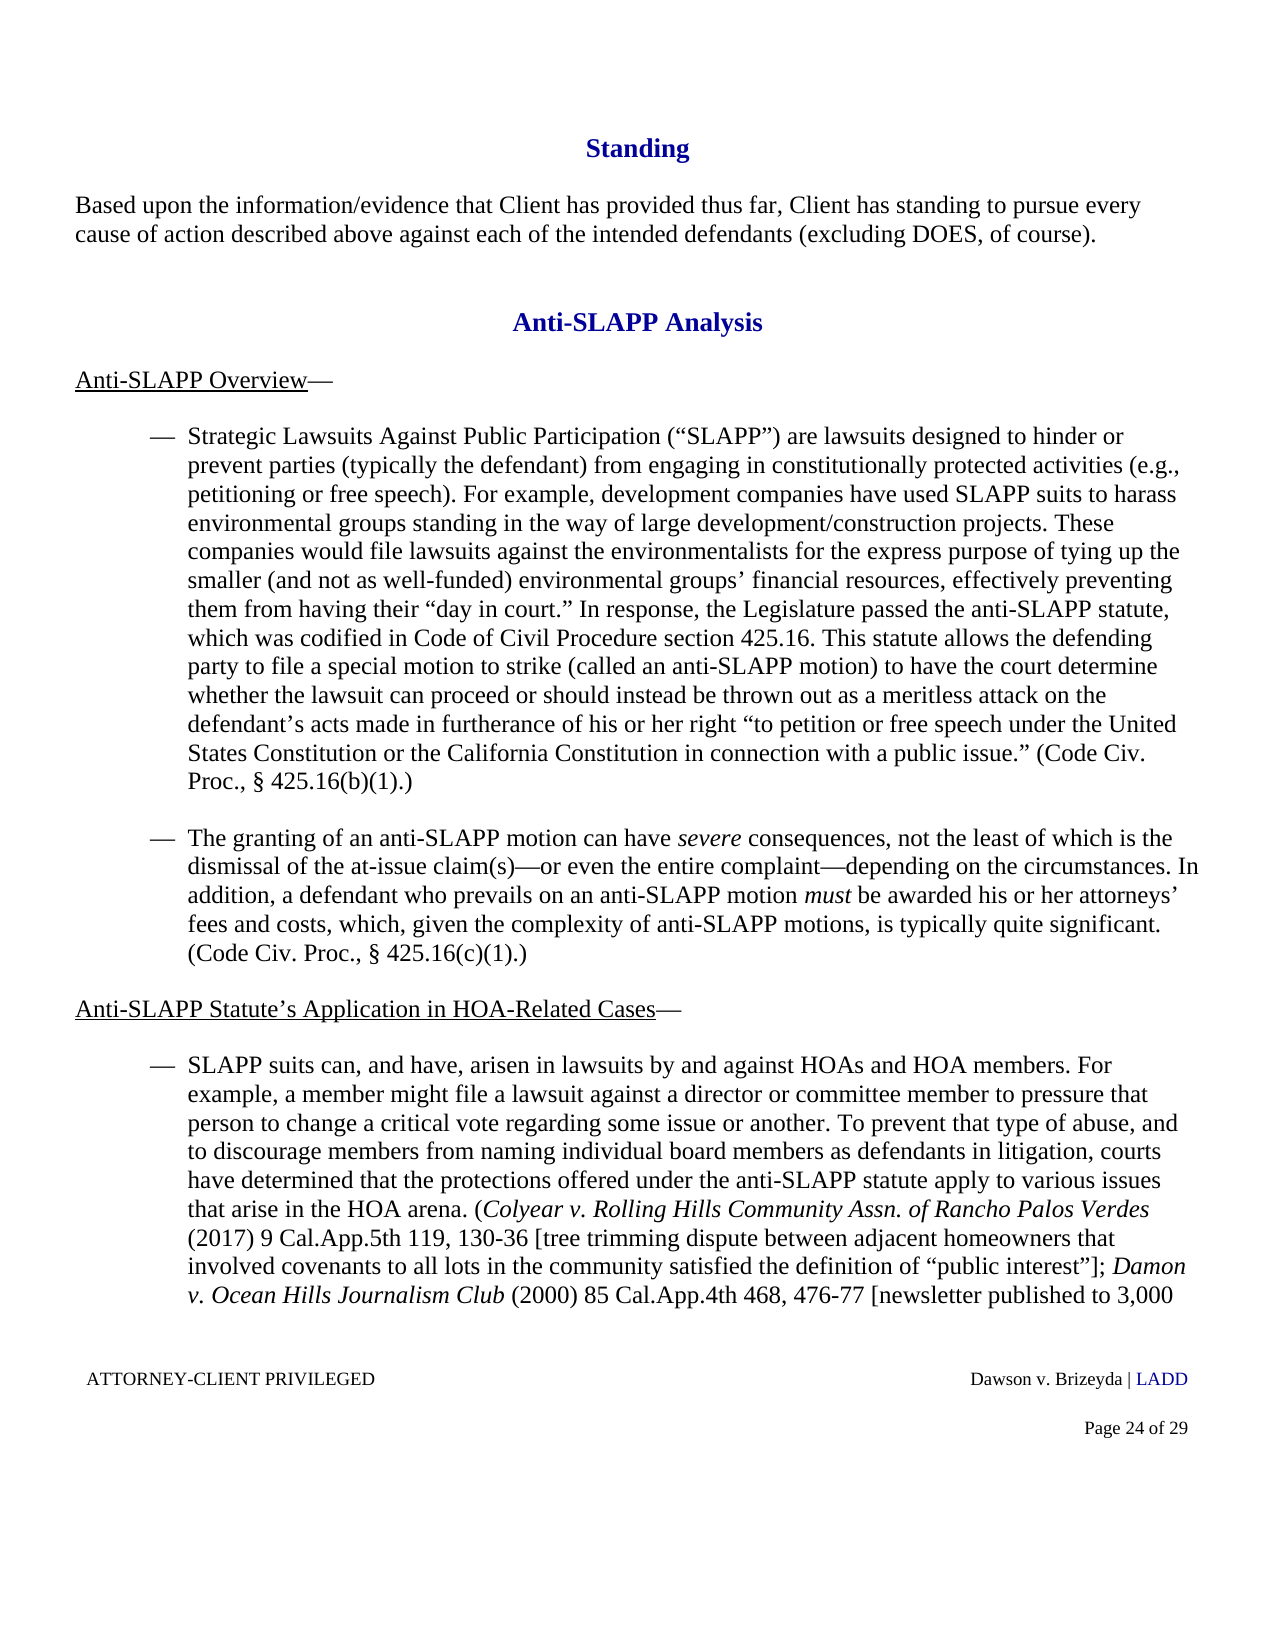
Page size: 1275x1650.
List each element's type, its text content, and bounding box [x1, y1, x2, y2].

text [150, 1050, 1200, 1309]
subtitle Anti-SLAPP Analysis [75, 275, 1200, 338]
subtitle Standing [75, 101, 1200, 163]
text — Strategic Lawsuits Against Public Participation (“SLAPP”) are lawsuits designed to hinder or prevent parties (typically the defendant) from engaging in constitutionally protected activities (e.g., petitioning or free speech). For example, development companies have used SLAPP suits to harass environmental groups standing in the way of large development/construction projects. These companies would file lawsuits against the environmentalists for the express purpose of tying up the smaller (and not as well-funded) environmental groups’ financial resources, effectively preventing them from having their “day in court.” In response, the Legislature passed the anti-SLAPP statute, which was codified in Code of Civil Procedure section 425.16. This statute allows the defending party to file a special motion to strike (called an anti-SLAPP motion) to have the court determine whether the lawsuit can proceed or should instead be thrown out as a meritless attack on the defendant’s acts made in furtherance of his or her right “to petition or free speech under the United States Constitution or the California Constitution in connection with a public issue.” (Code Civ. Proc., § 425.16(b)(1).) [150, 421, 1200, 795]
text Anti-SLAPP Overview— [75, 365, 1200, 394]
text — The granting of an anti-SLAPP motion can have severe consequences, not the least of which is the dismissal of the at-issue claim(s)—or even the entire complaint—depending on the circumstances. In addition, a defendant who prevails on an anti-SLAPP motion must be awarded his or her attorneys’ fees and costs, which, given the complexity of anti-SLAPP motions, is typically quite significant. (Code Civ. Proc., § 425.16(c)(1).) [150, 823, 1200, 966]
text Anti-SLAPP Statute’s Application in HOA-Related Cases— [75, 994, 1200, 1023]
text Based upon the information/evidence that Client has provided thus far, Client has standing to pursue every cause of action described above against each of the intended defendants (excluding DOES, of course). [75, 190, 1200, 248]
